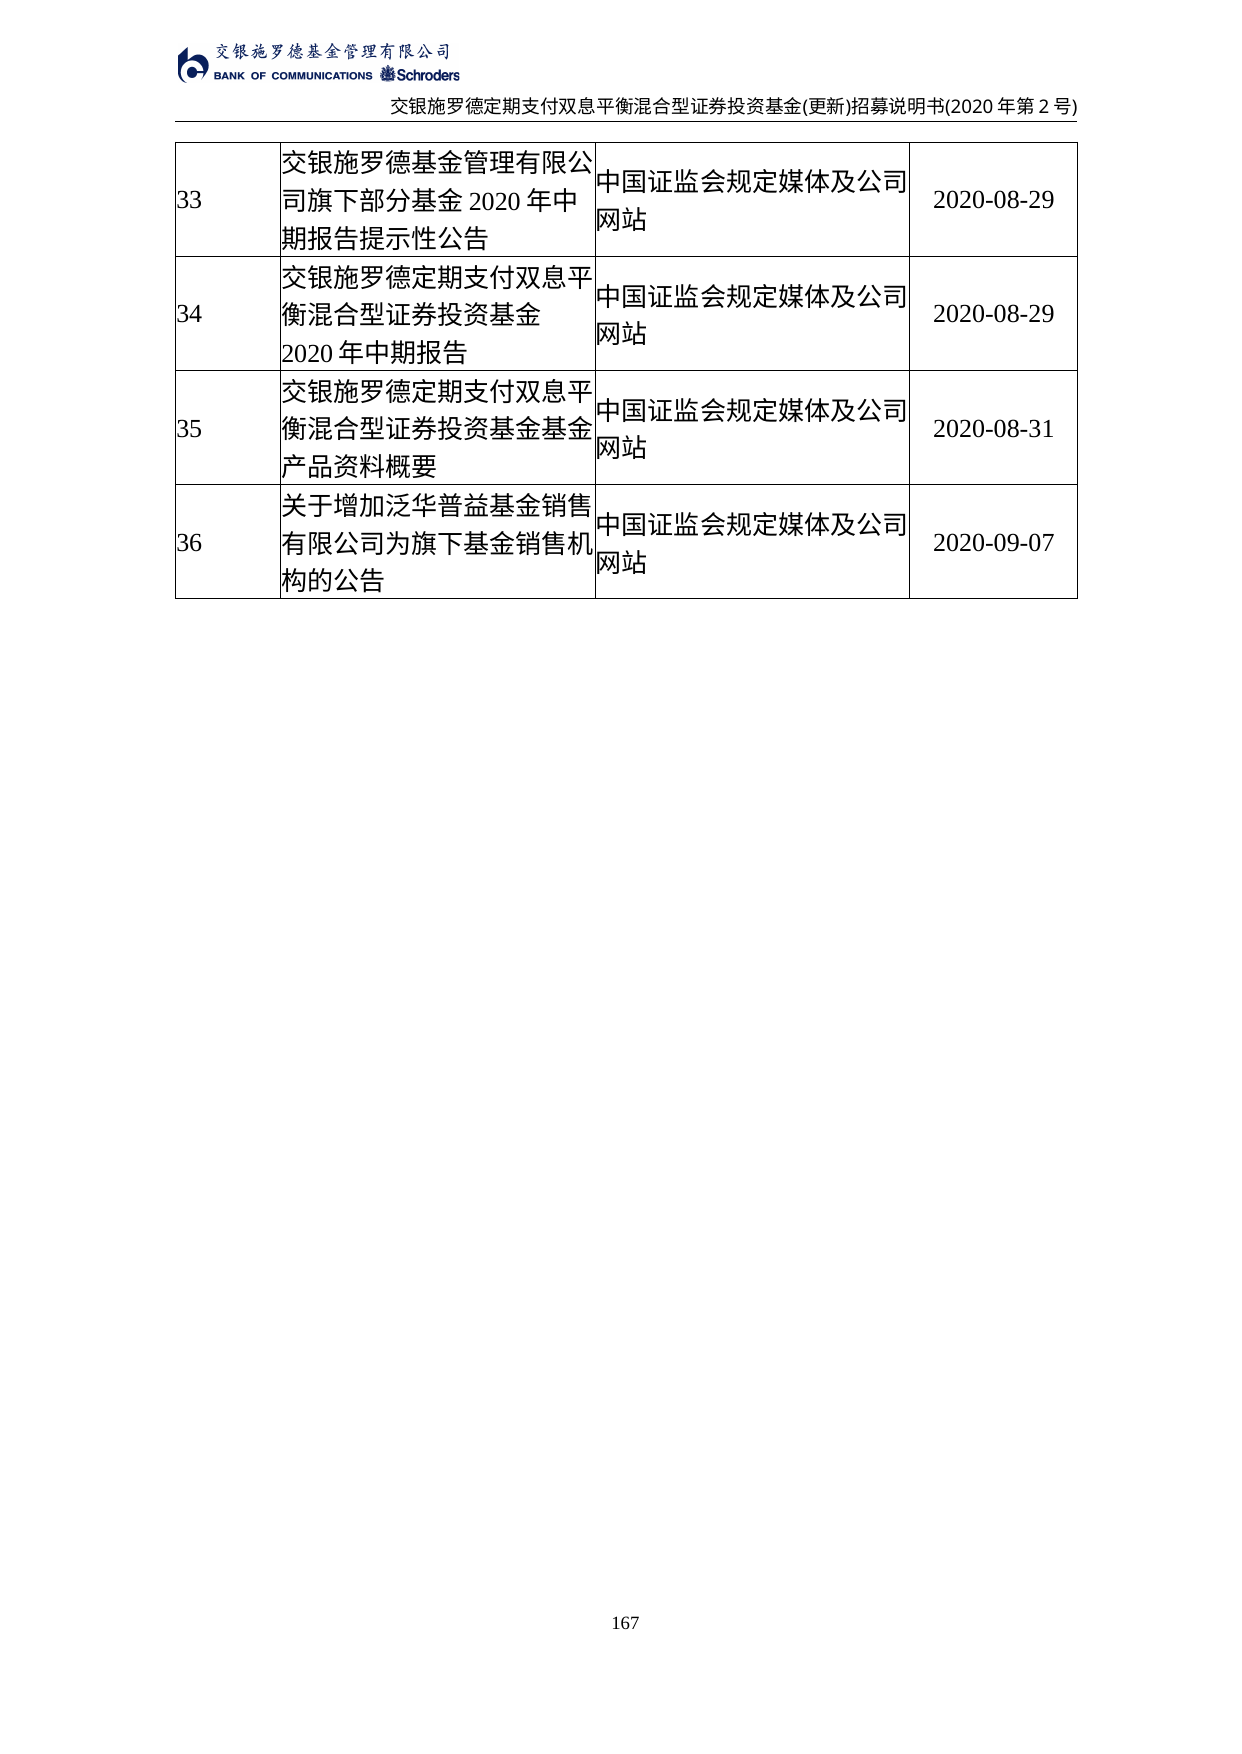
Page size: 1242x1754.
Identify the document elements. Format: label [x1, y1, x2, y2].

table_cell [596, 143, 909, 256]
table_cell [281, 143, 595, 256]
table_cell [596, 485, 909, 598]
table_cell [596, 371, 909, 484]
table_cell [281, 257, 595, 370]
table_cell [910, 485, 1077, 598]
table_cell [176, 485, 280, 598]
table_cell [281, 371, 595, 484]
picture [178, 43, 460, 83]
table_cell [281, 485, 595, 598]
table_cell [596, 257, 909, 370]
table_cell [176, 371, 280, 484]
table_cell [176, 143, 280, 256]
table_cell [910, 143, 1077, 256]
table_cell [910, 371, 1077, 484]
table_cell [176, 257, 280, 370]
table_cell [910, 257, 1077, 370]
